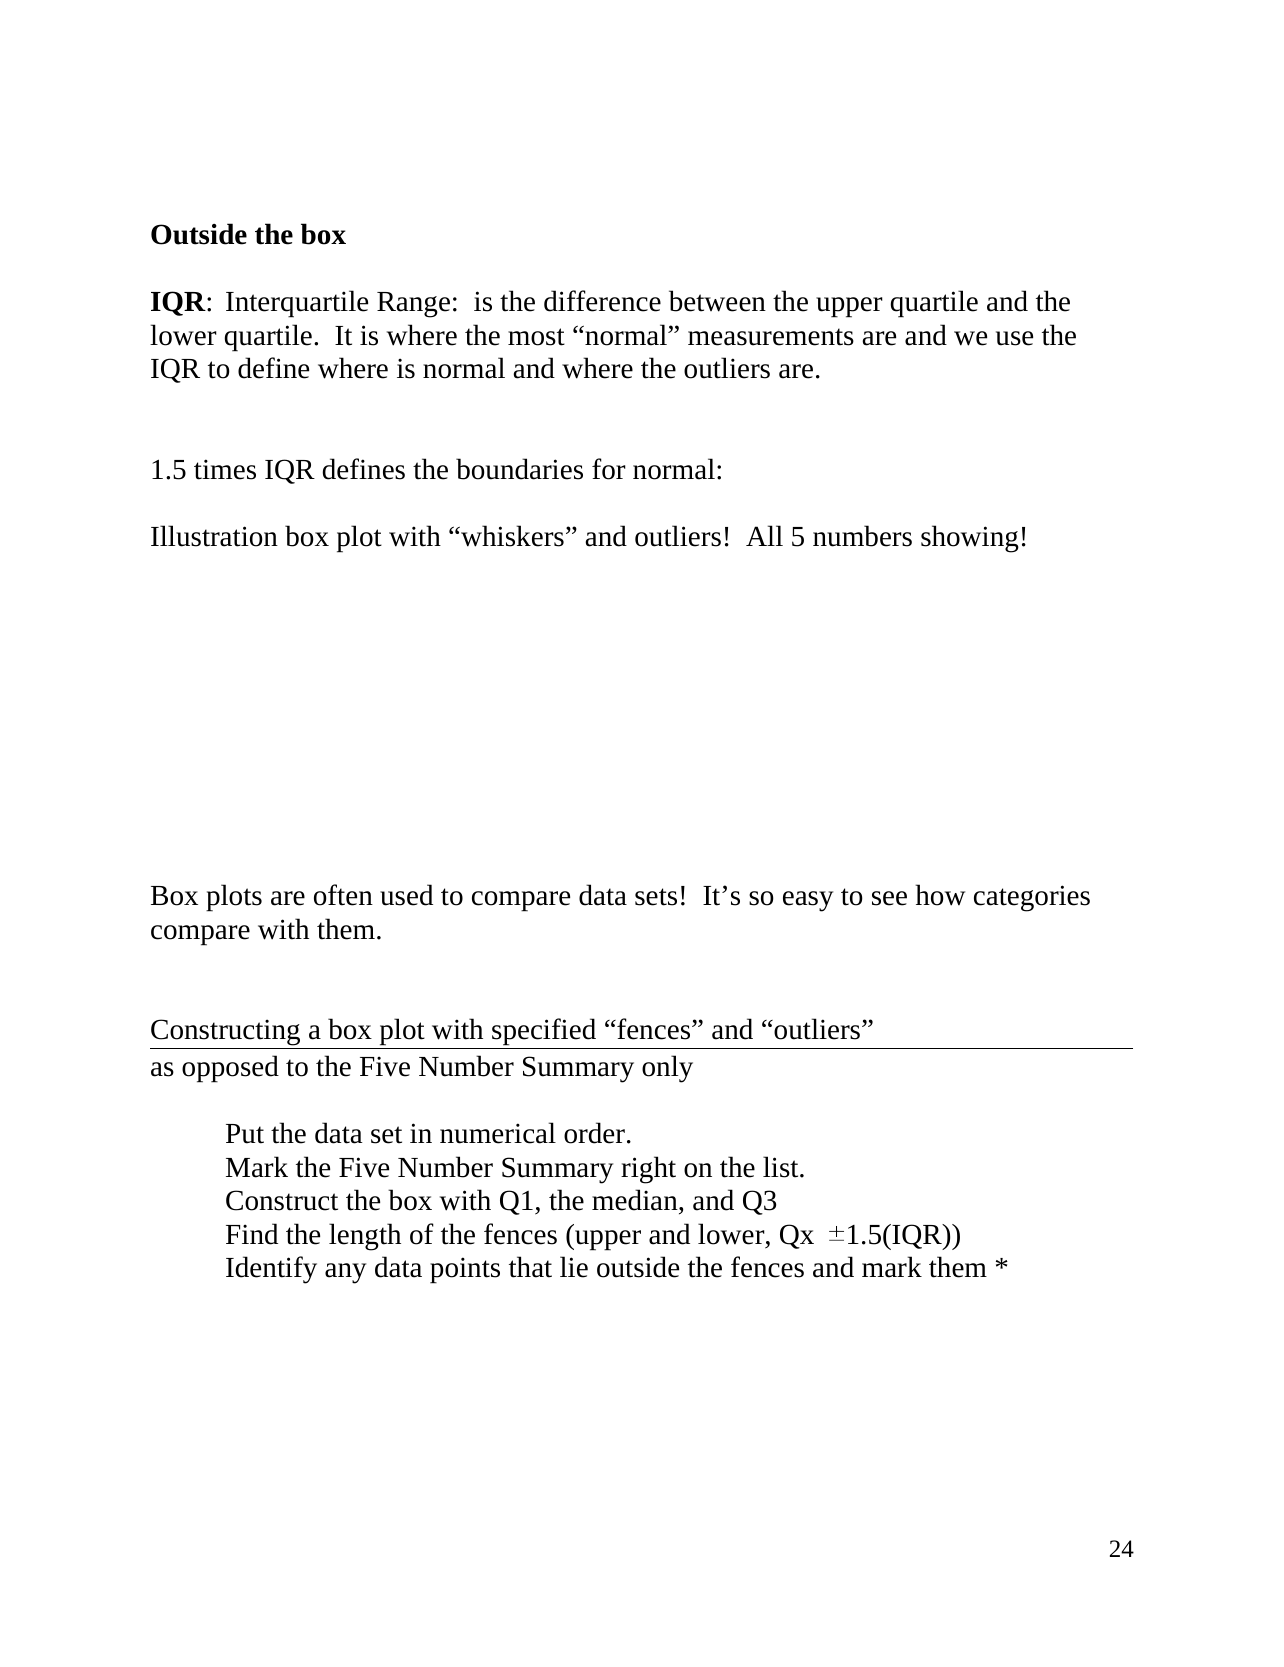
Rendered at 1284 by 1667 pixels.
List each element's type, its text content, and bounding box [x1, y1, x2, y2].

text Mark the Five Number Summary right on the list. [150, 1150, 1133, 1183]
text Construct the box with Q1, the median, and Q3 [150, 1183, 1133, 1217]
text Outside the box [150, 217, 1133, 251]
text Find the length of the fences (upper and lower, Qx 1.5(IQR)) [150, 1217, 1133, 1250]
text IQR: Interquartile Range: is the difference between the upper quartile and the lower quartile. It is where the most “normal” measurements are and we use the IQR to define where is normal and where the outliers are. [150, 284, 1133, 385]
text Put the data set in numerical order. [150, 1116, 1133, 1150]
text Box plots are often used to compare data sets! It’s so easy to see how categories compare with them. [150, 878, 1133, 945]
text Constructing a box plot with specified “fences” and “outliers” [150, 1012, 1133, 1048]
text 1.5 times IQR defines the boundaries for normal: [150, 452, 1133, 485]
text as opposed to the Five Number Summary only [150, 1049, 1133, 1083]
text Illustration box plot with “whiskers” and outliers! All 5 numbers showing! [150, 519, 1133, 552]
text Identify any data points that lie outside the fences and mark them * [150, 1250, 1133, 1284]
